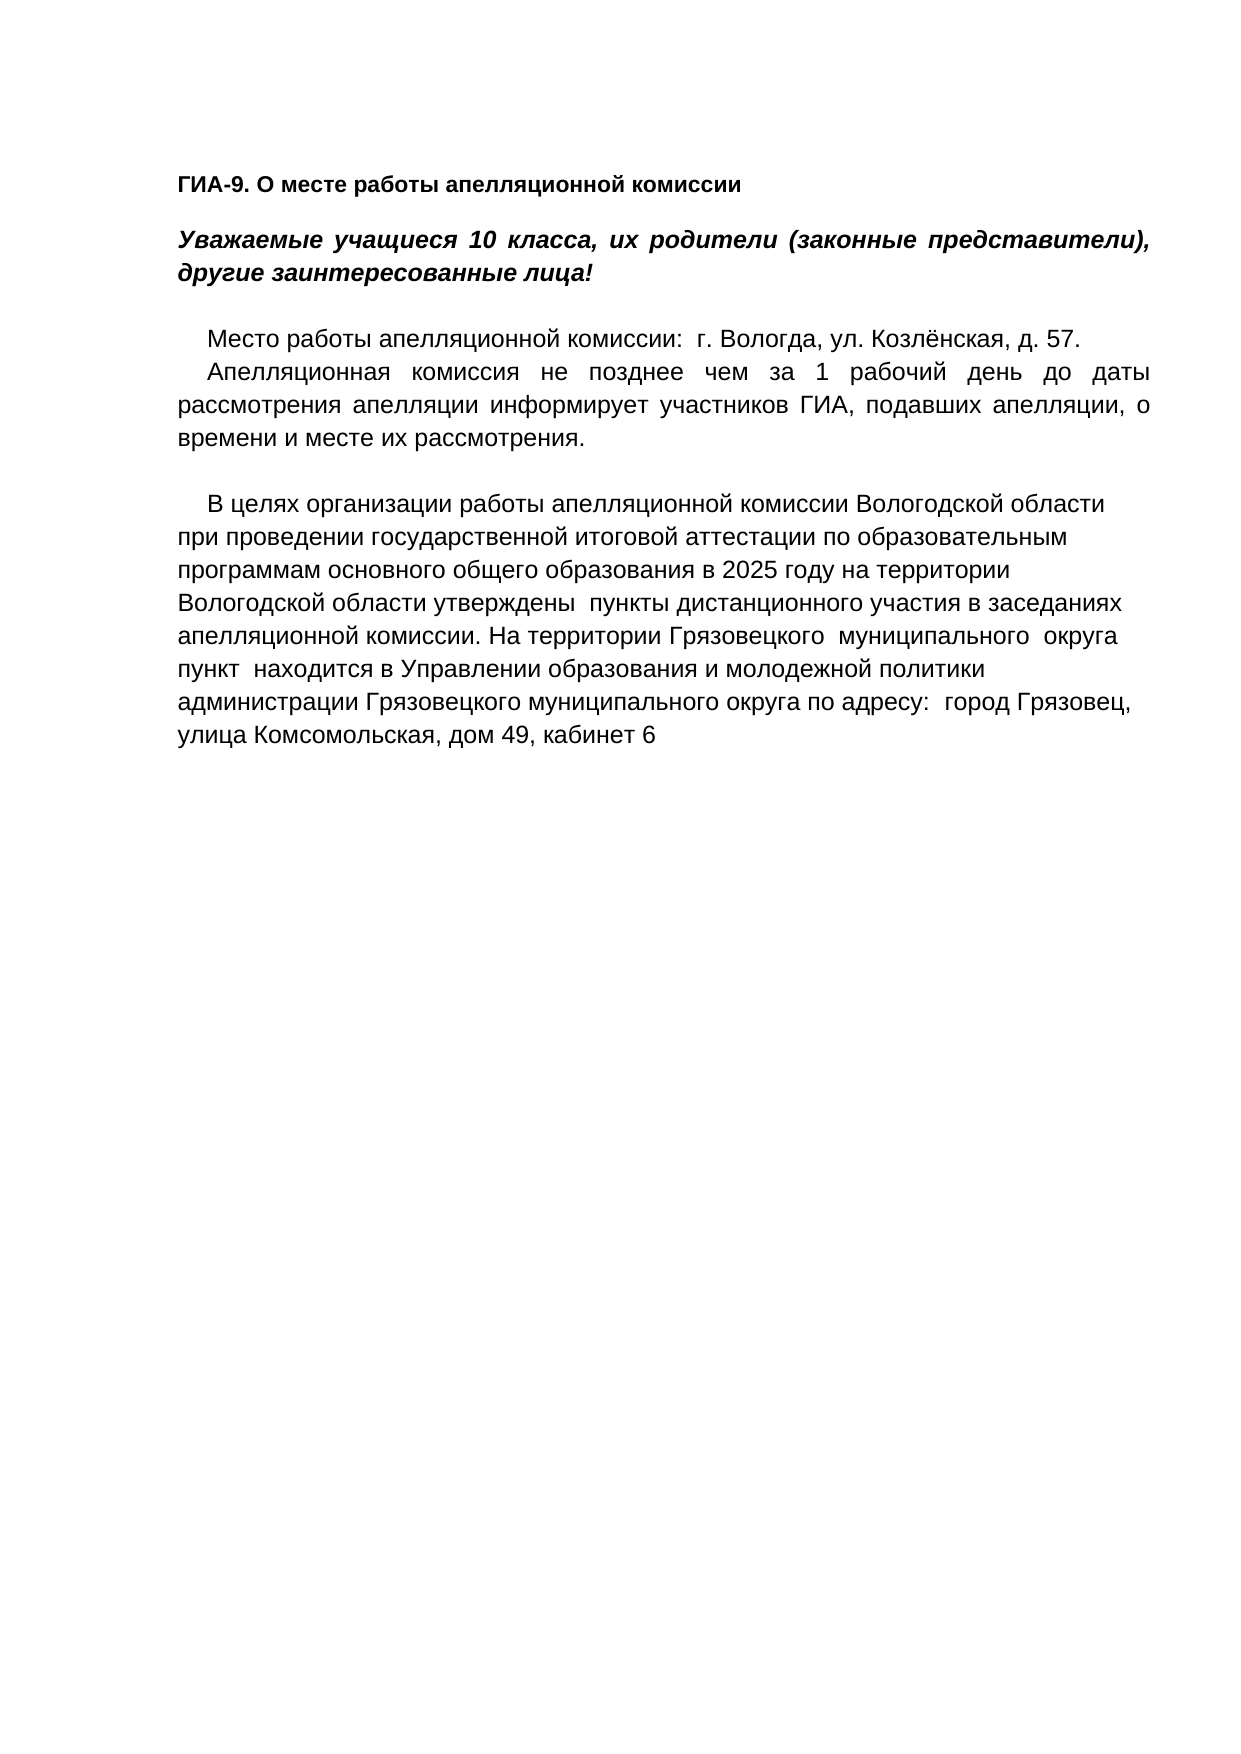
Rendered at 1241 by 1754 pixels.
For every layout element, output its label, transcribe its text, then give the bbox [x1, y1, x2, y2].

text Уважаемые учащиеся 10 класса, их родители (законные представители), другие заинтересованные лица! [177, 225, 1152, 287]
text В целях организации работы апелляционной комиссии Вологодской области при проведении государственной итоговой аттестации по образовательным программам основного общего образования в 2025 году на территории Вологодской области утверждены пункты дистанционного участия в заседаниях апелляционной комиссии. На территории Грязовецкого муниципального округа пункт находится в Управлении образования и молодежной политики администрации Грязовецкого муниципального округа по адресу: город Грязовец, улица Комсомольская, дом 49, кабинет 6 [177, 489, 1152, 749]
text Место работы апелляционной комиссии: г. Вологда, ул. Козлёнская, д. 57. [177, 324, 1152, 353]
text ГИА-9. О месте работы апелляционной комиссии [177, 171, 1152, 197]
text Апелляционная комиссия не позднее чем за 1 рабочий день до даты рассмотрения апелляции информирует участников ГИА, подавших апелляции, о времени и месте их рассмотрения. [177, 357, 1152, 452]
